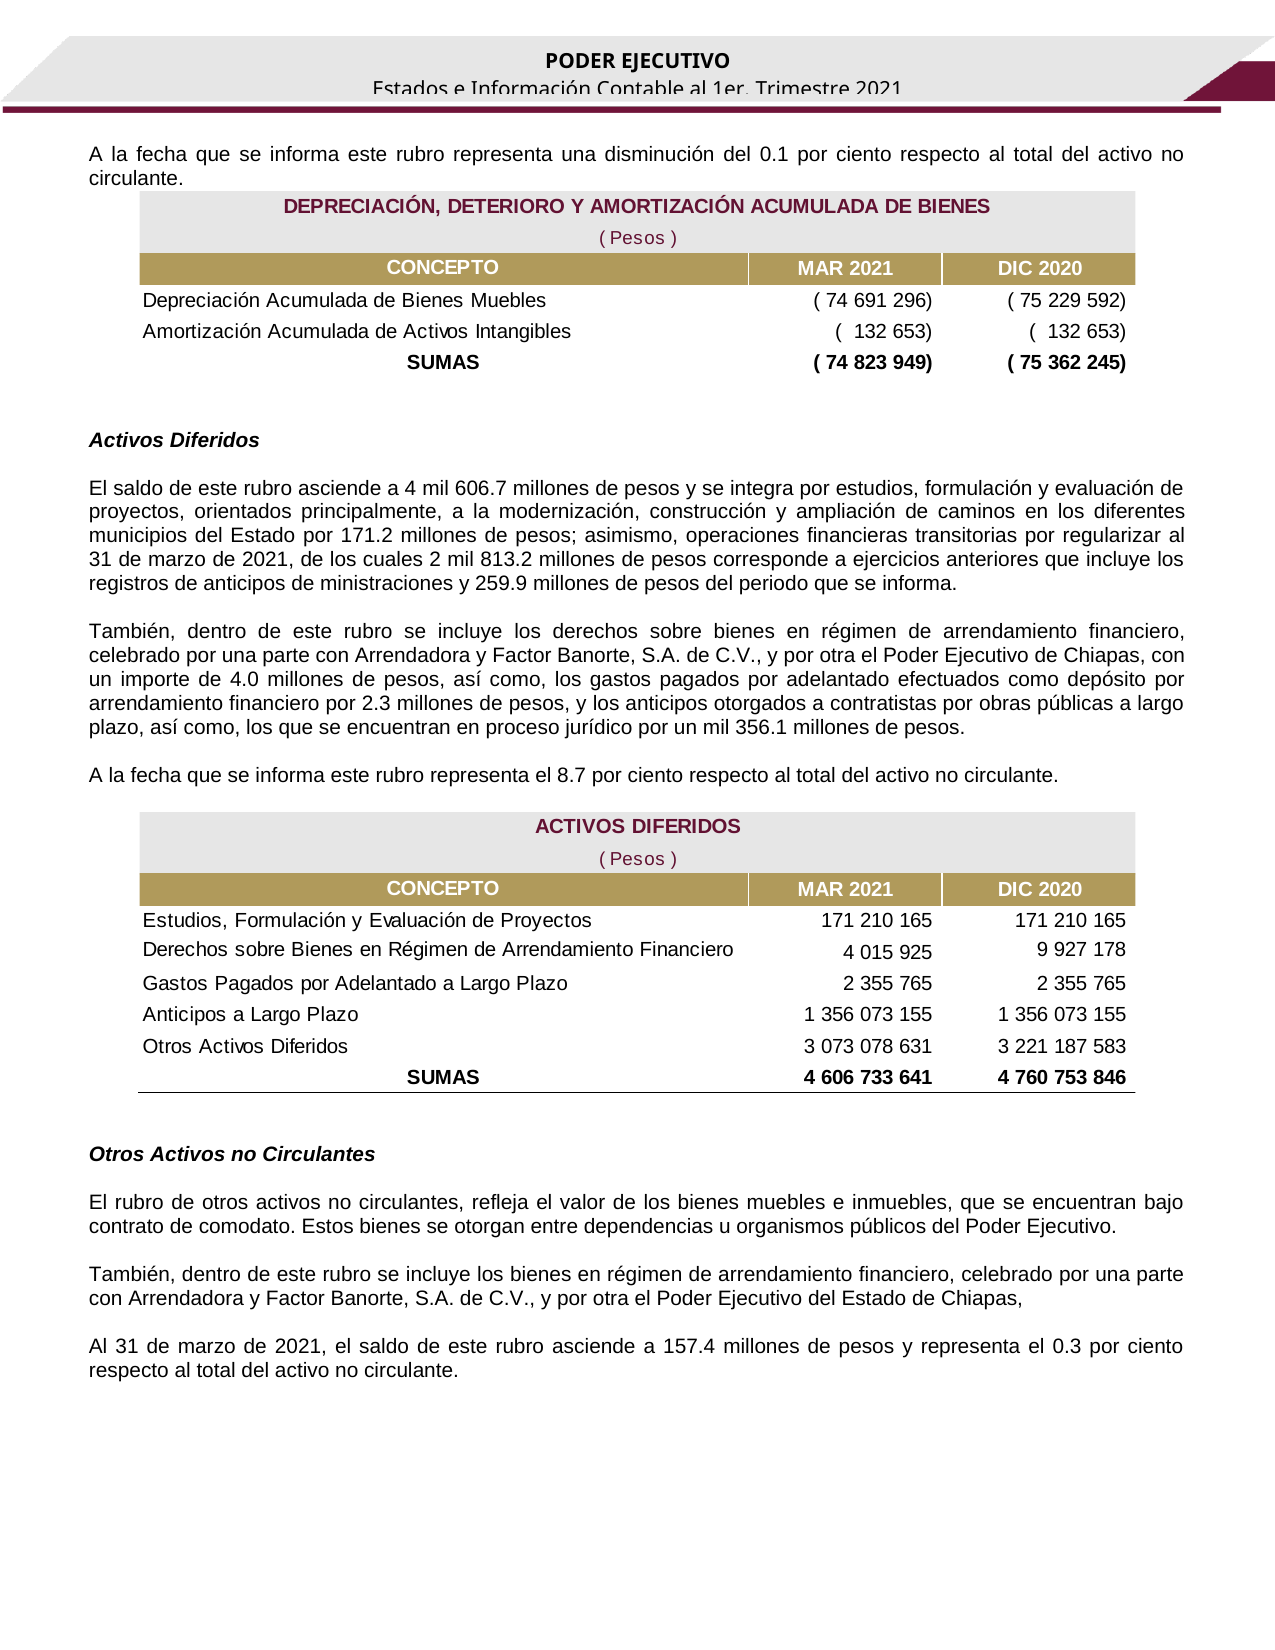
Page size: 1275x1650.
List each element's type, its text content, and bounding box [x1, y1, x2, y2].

text A la fecha que se informa este rubro representa una disminución del 0.1 por ciento respecto al total del activo no circulante. [89, 142, 1186, 190]
text El rubro de otros activos no circulantes, refleja el valor de los bienes muebles e inmuebles, que se encuentran bajo contrato de comodato. Estos bienes se otorgan entre dependencias u organismos públicos del Poder Ejecutivo. [89, 1190, 1186, 1238]
text También, dentro de este rubro se incluye los derechos sobre bienes en régimen de arrendamiento financiero, celebrado por una parte con Arrendadora y Factor Banorte, S.A. de C.V., y por otra el Poder Ejecutivo de Chiapas, con un importe de 4.0 millones de pesos, así como, los gastos pagados por adelantado efectuados como depósito por arrendamiento financiero por 2.3 millones de pesos, y los anticipos otorgados a contratistas por obras públicas a largo plazo, así como, los que se encuentran en proceso jurídico por un mil 356.1 millones de pesos. [89, 619, 1186, 739]
text Al 31 de marzo de 2021, el saldo de este rubro asciende a 157.4 millones de pesos y representa el 0.3 por ciento respecto al total del activo no circulante. [89, 1334, 1186, 1382]
text También, dentro de este rubro se incluye los bienes en régimen de arrendamiento financiero, celebrado por una parte con Arrendadora y Factor Banorte, S.A. de C.V., y por otra el Poder Ejecutivo del Estado de Chiapas, [89, 1262, 1186, 1310]
text El saldo de este rubro asciende a 4 mil 606.7 millones de pesos y se integra por estudios, formulación y evaluación de proyectos, orientados principalmente, a la modernización, construcción y ampliación de caminos en los diferentes municipios del Estado por 171.2 millones de pesos; asimismo, operaciones financieras transitorias por regularizar al 31 de marzo de 2021, de los cuales 2 mil 813.2 millones de pesos corresponde a ejercicios anteriores que incluye los registros de anticipos de ministraciones y 259.9 millones de pesos del periodo que se informa. [89, 475, 1186, 595]
text A la fecha que se informa este rubro representa el 8.7 por ciento respecto al total del activo no circulante. [89, 763, 1186, 787]
text Otros Activos no Circulantes [89, 1142, 1186, 1166]
text Activos Diferidos [89, 427, 1186, 451]
picture [0, 36, 1275, 113]
